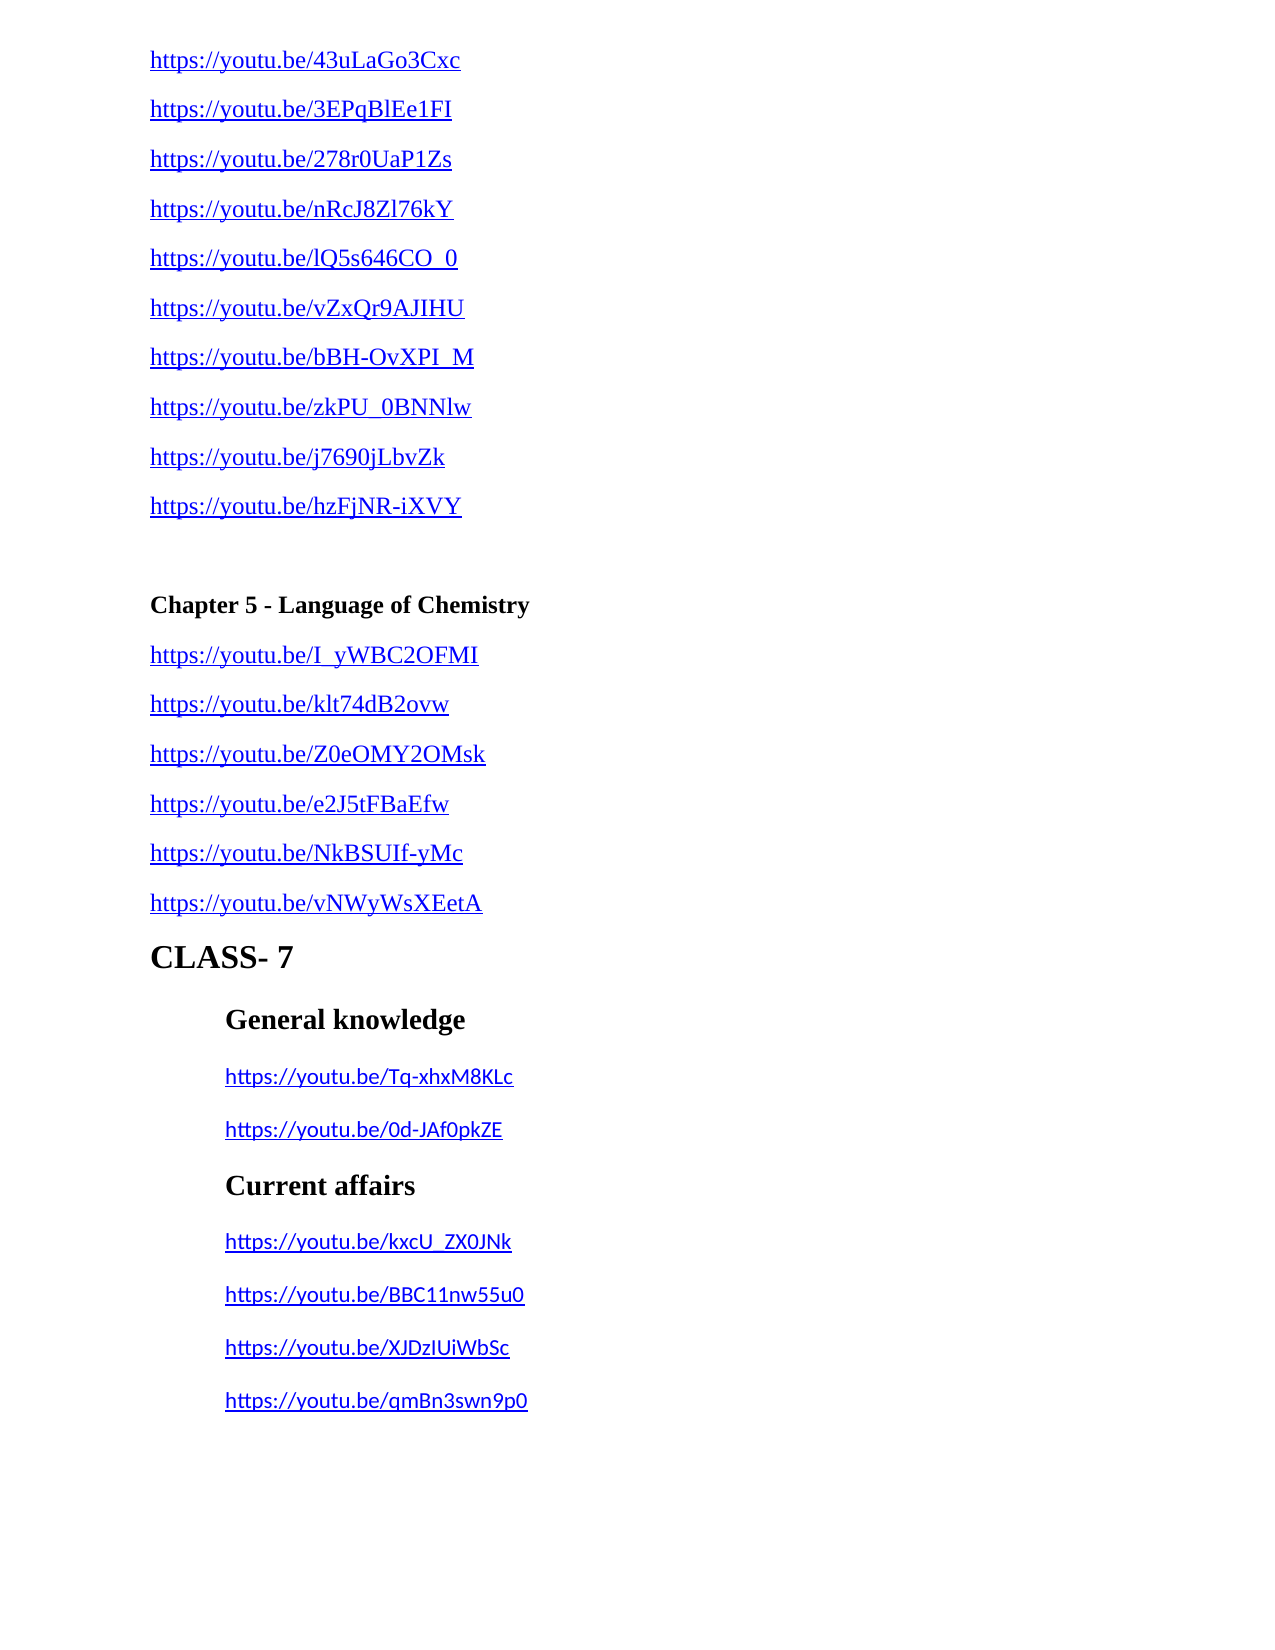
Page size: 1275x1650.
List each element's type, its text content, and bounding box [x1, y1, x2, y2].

text https://youtu.be/bBH-OvXPI_M [150, 342, 1125, 371]
text https://youtu.be/BBC11nw55u0 [150, 1280, 1125, 1308]
text https://youtu.be/3EPqBlEe1FI [150, 94, 1125, 123]
text https://youtu.be/XJDzIUiWbSc [150, 1333, 1125, 1361]
text https://youtu.be/43uLaGo3Cxc [150, 45, 1125, 74]
text https://youtu.be/NkBSUIf-yMc [150, 838, 1125, 867]
text https://youtu.be/Tq-xhxM8KLc [150, 1062, 1125, 1090]
text https://youtu.be/hzFjNR-iXVY [150, 491, 1125, 520]
text Current affairs [150, 1168, 1125, 1201]
text https://youtu.be/lQ5s646CO_0 [150, 243, 1125, 272]
text https://youtu.be/Z0eOMY2OMsk [150, 739, 1125, 768]
text https://youtu.be/j7690jLbvZk [150, 442, 1125, 470]
subtitle Chapter 5 - Language of Chemistry [150, 590, 1125, 619]
text https://youtu.be/I_yWBC2OFMI [150, 640, 1125, 669]
text https://youtu.be/vNWyWsXEetA [150, 888, 1125, 917]
text https://youtu.be/0d-JAf0pkZE [150, 1115, 1125, 1143]
text https://youtu.be/kxcU_ZX0JNk [150, 1227, 1125, 1255]
text https://youtu.be/zkPU_0BNNlw [150, 392, 1125, 421]
text https://youtu.be/vZxQr9AJIHU [150, 293, 1125, 322]
text https://youtu.be/278r0UaP1Zs [150, 144, 1125, 173]
text CLASS- 7 [150, 937, 1125, 976]
text https://youtu.be/qmBn3swn9p0 [150, 1386, 1125, 1414]
text https://youtu.be/nRcJ8Zl76kY [150, 194, 1125, 222]
text General knowledge [150, 1002, 1125, 1036]
text https://youtu.be/klt74dB2ovw [150, 689, 1125, 718]
text https://youtu.be/e2J5tFBaEfw [150, 789, 1125, 817]
